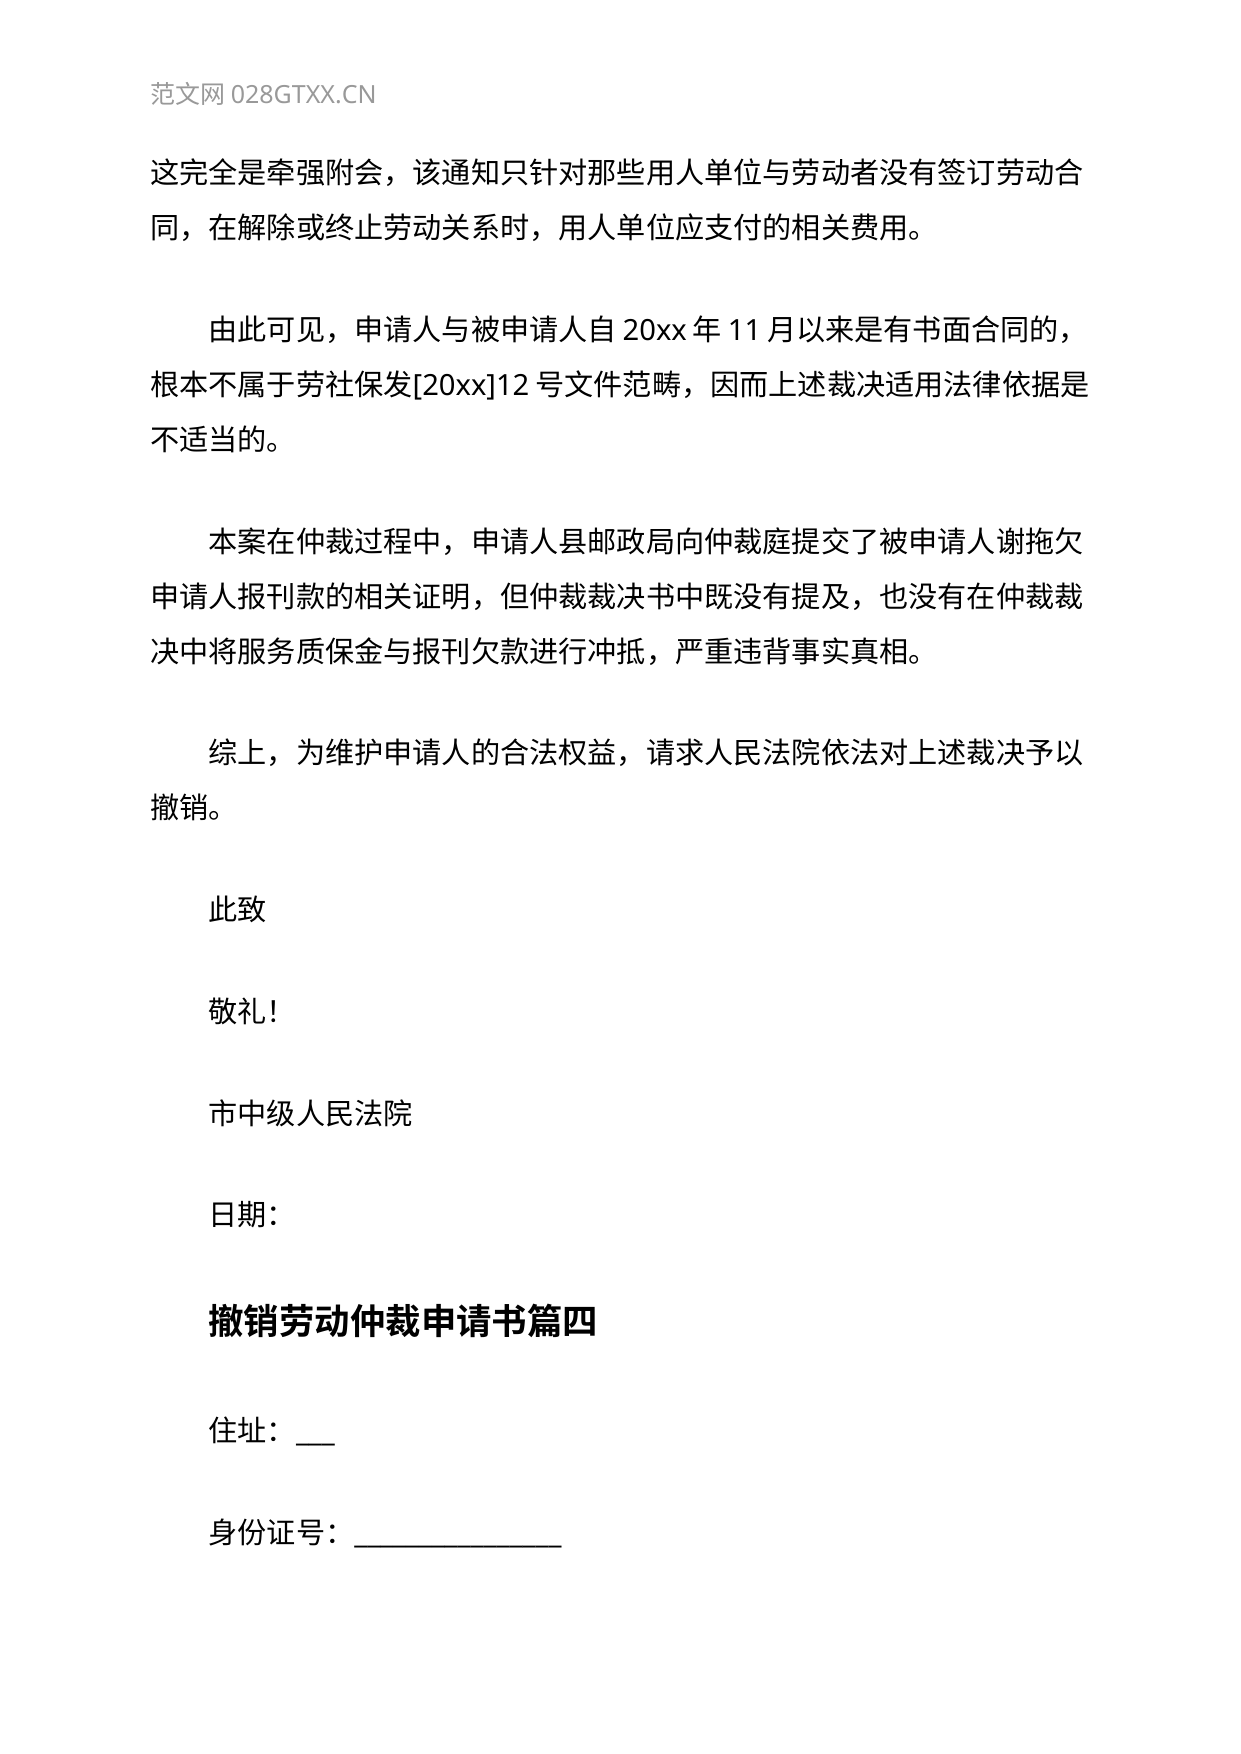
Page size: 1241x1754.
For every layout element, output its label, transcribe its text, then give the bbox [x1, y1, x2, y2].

text 住址：___ [150, 1407, 1090, 1449]
text 日期： [150, 1192, 1090, 1234]
text 综上，为维护申请人的合法权益，请求人民法院依法对上述裁决予以撤销。 [150, 730, 1090, 827]
text 敬礼！ [150, 988, 1090, 1031]
text 市中级人民法院 [150, 1090, 1090, 1132]
text 本案在仲裁过程中，申请人县邮政局向仲裁庭提交了被申请人谢拖欠申请人报刊款的相关证明，但仲裁裁决书中既没有提及，也没有在仲裁裁决中将服务质保金与报刊欠款进行冲抵，严重违背事实真相。 [150, 518, 1090, 671]
text 由此可见，申请人与被申请人自20xx年11月以来是有书面合同的，根本不属于劳社保发[20xx]12号文件范畴，因而上述裁决适用法律依据是不适当的。 [150, 307, 1090, 459]
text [150, 150, 1090, 247]
text 身份证号：________________ [150, 1509, 1090, 1552]
text 撤销劳动仲裁申请书篇四 [150, 1294, 1090, 1345]
text 此致 [150, 887, 1090, 929]
